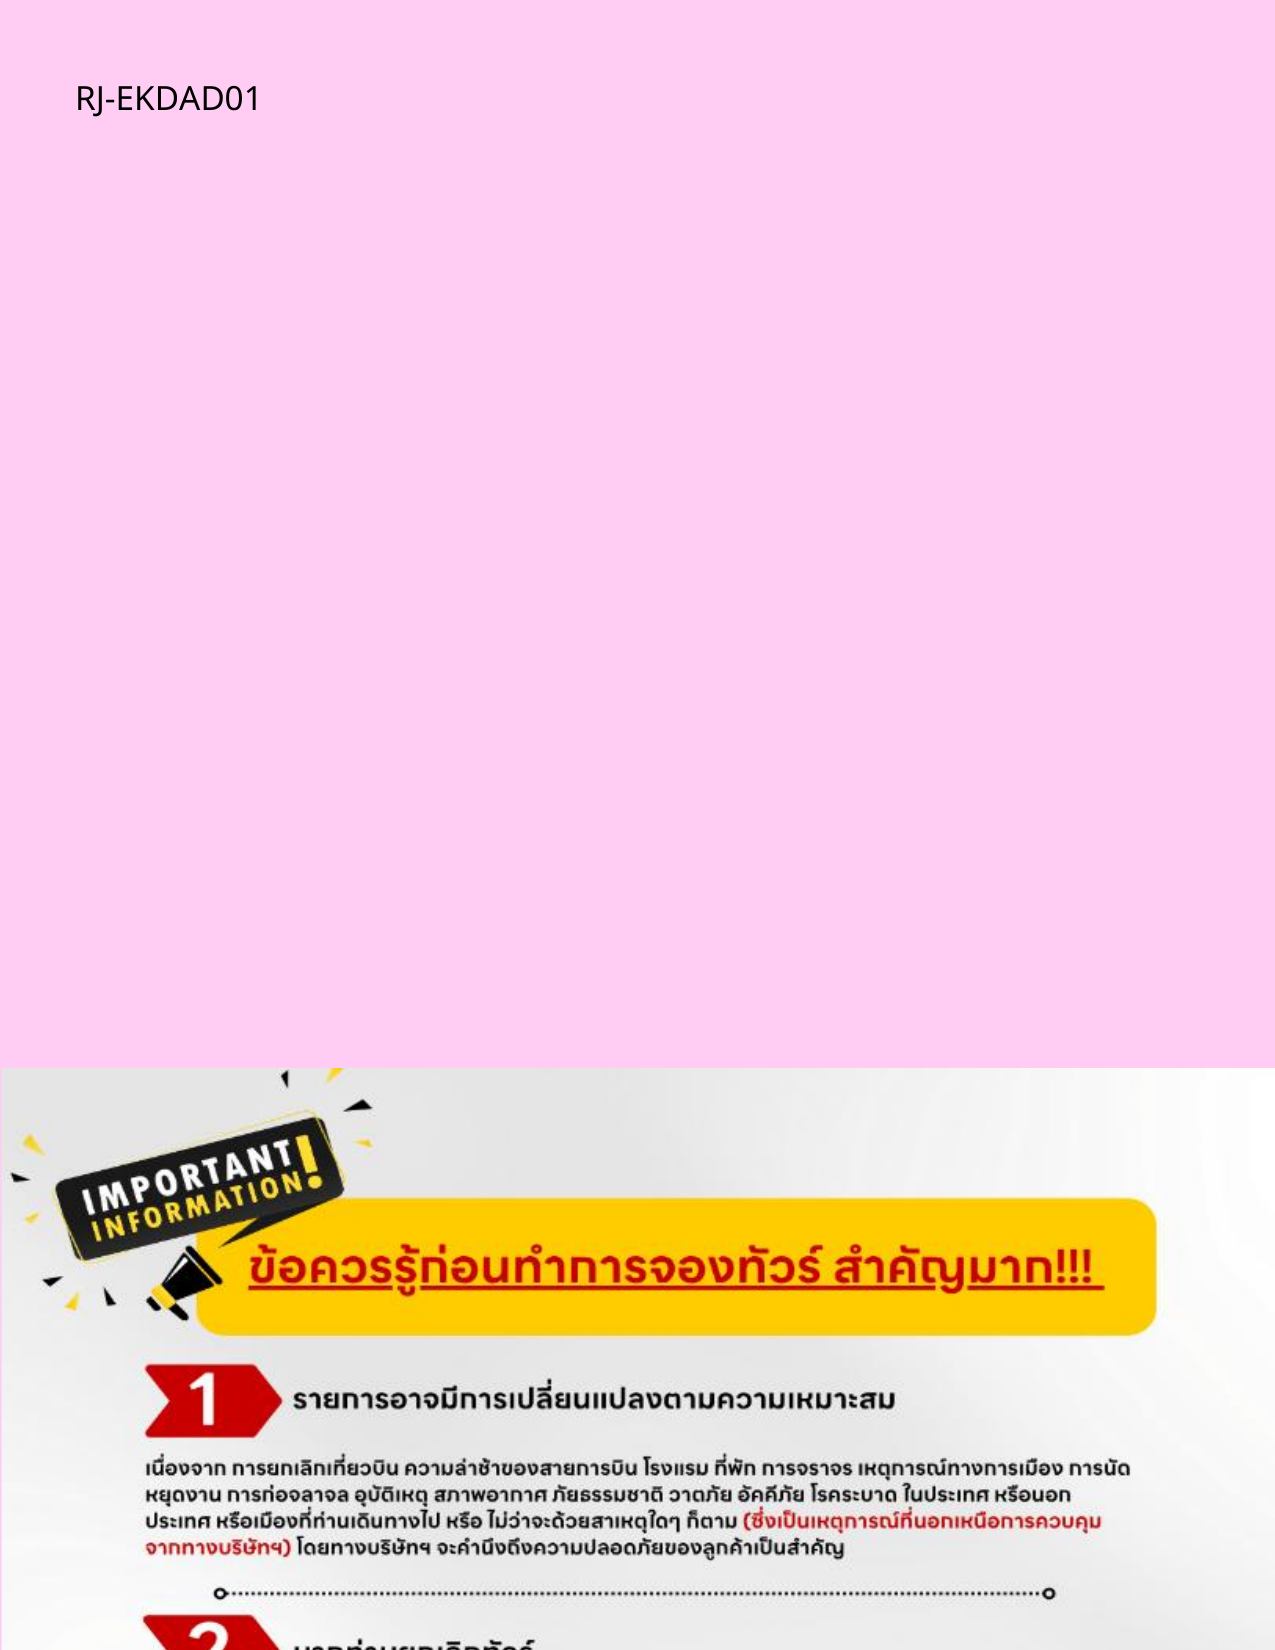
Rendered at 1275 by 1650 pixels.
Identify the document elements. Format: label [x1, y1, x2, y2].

picture [1, 1068, 1275, 1650]
